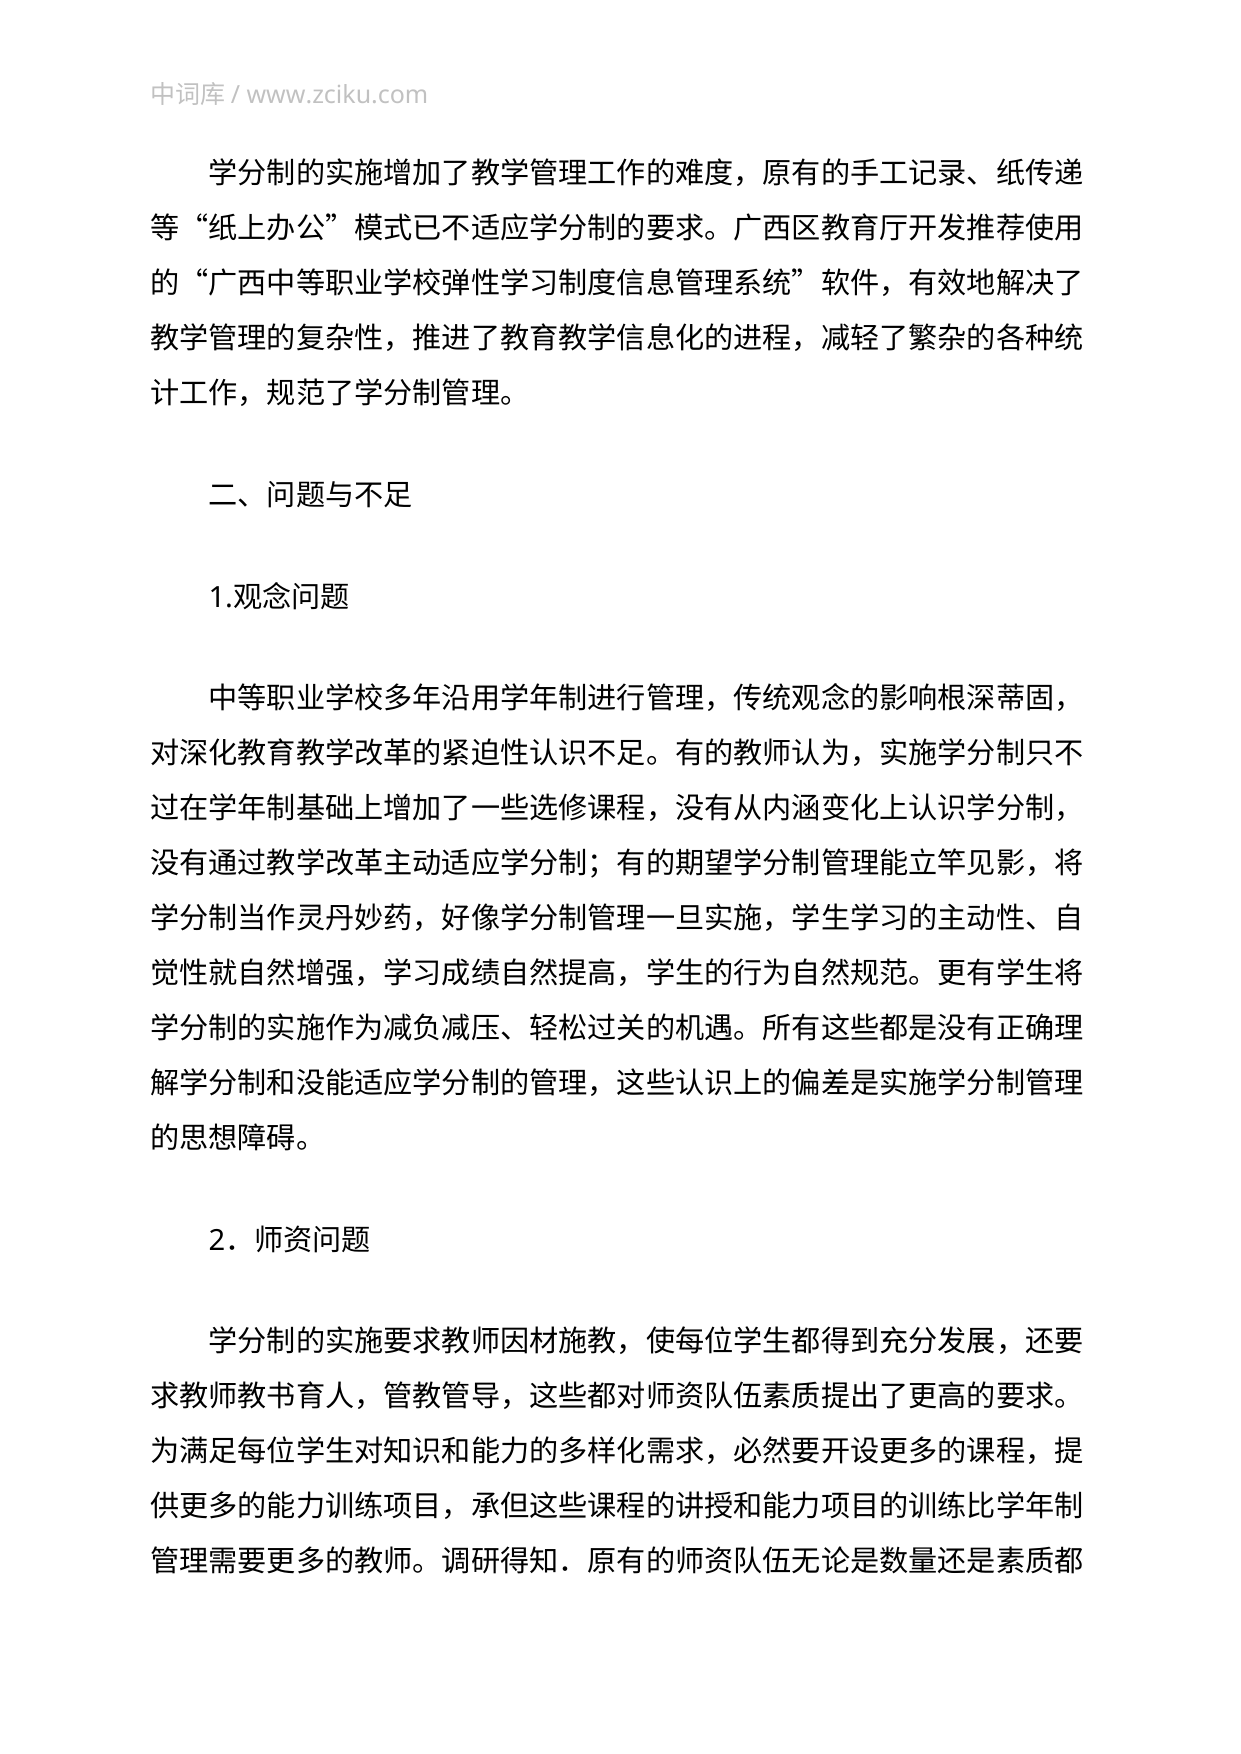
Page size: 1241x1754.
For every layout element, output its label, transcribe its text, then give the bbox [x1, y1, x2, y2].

text 中等职业学校多年沿用学年制进行管理，传统观念的影响根深蒂固，对深化教育教学改革的紧迫性认识不足。有的教师认为，实施学分制只不过在学年制基础上增加了一些选修课程，没有从内涵变化上认识学分制，没有通过教学改革主动适应学分制；有的期望学分制管理能立竿见影，将学分制当作灵丹妙药，好像学分制管理一旦实施，学生学习的主动性、自觉性就自然增强，学习成绩自然提高，学生的行为自然规范。更有学生将学分制的实施作为减负减压、轻松过关的机遇。所有这些都是没有正确理解学分制和没能适应学分制的管理，这些认识上的偏差是实施学分制管理的思想障碍。 [150, 675, 1090, 1157]
text 2．师资问题 [150, 1216, 1090, 1258]
text 二、问题与不足 [150, 471, 1090, 514]
text 1.观念问题 [150, 573, 1090, 616]
text 学分制的实施增加了教学管理工作的难度，原有的手工记录、纸传递等“纸上办公”模式已不适应学分制的要求。广西区教育厅开发推荐使用的“广西中等职业学校弹性学习制度信息管理系统”软件，有效地解决了教学管理的复杂性，推进了教育教学信息化的进程，减轻了繁杂的各种统计工作，规范了学分制管理。 [150, 150, 1090, 412]
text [150, 1318, 1090, 1580]
